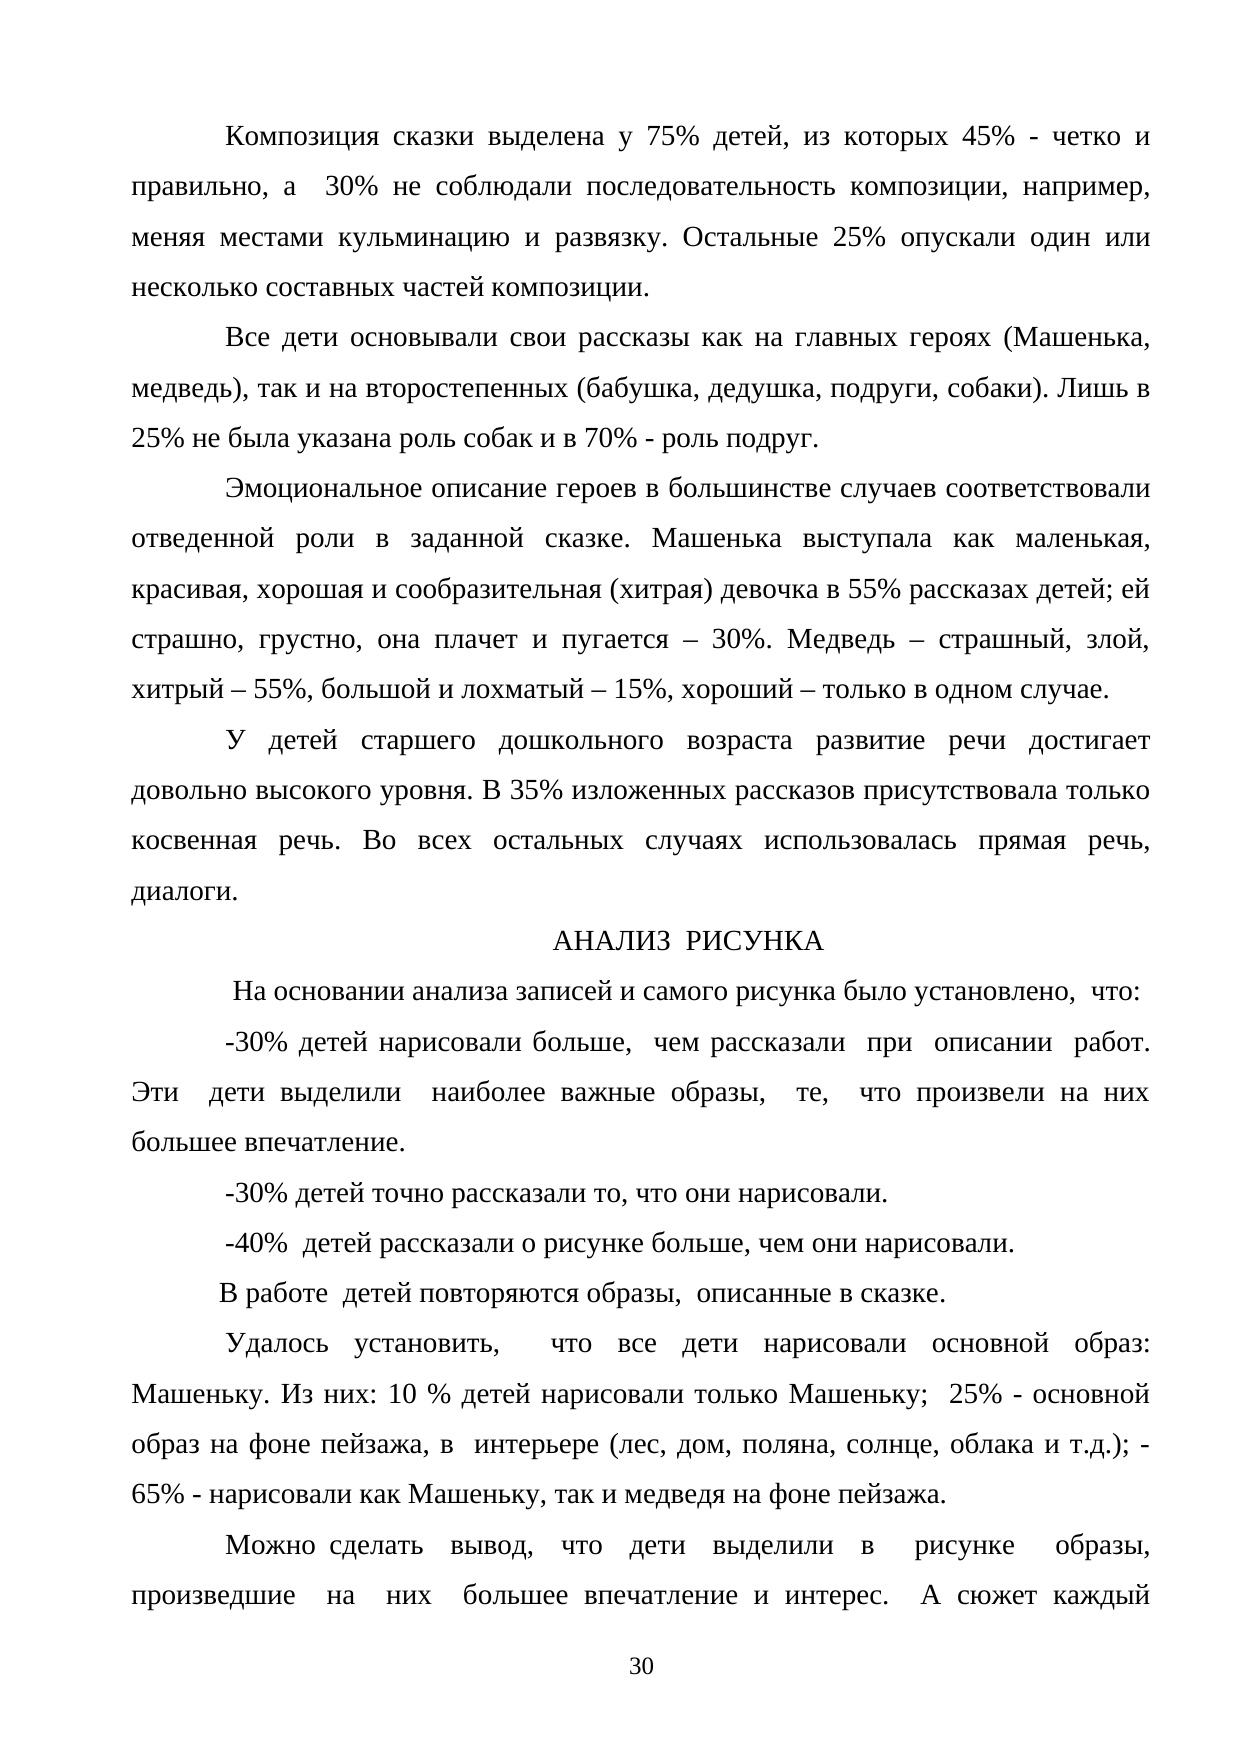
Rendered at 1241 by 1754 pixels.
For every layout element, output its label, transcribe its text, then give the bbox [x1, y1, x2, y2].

text В работе детей повторяются образы, описанные в сказке. [131, 1275, 1152, 1309]
text Все дети основывали свои рассказы как на главных героях (Машенька, медведь), так и на второстепенных (бабушка, дедушка, подруги, собаки). Лишь в 25% не была указана роль собак и в 70% - роль подруг. [131, 319, 1152, 453]
text -30% детей нарисовали больше, чем рассказали при описании работ. Эти дети выделили наиболее важные образы, те, что произвели на них большее впечатление. [131, 1024, 1152, 1158]
text Эмоциональное описание героев в большинстве случаев соответствовали отведенной роли в заданной сказке. Машенька выступала как маленькая, красивая, хорошая и сообразительная (хитрая) девочка в 55% рассказах детей; ей страшно, грустно, она плачет и пугается – 30%. Медведь – страшный, злой, хитрый – 55%, большой и лохматый – 15%, хороший – только в одном случае. [131, 470, 1152, 705]
text На основании анализа записей и самого рисунка было установлено, что: [131, 973, 1152, 1007]
text Удалось установить, что все дети нарисовали основной образ: Машеньку. Из них: 10 % детей нарисовали только Машеньку; 25% - основной образ на фоне пейзажа, в интерьере (лес, дом, поляна, солнце, облака и т.д.); - 65% - нарисовали как Машеньку, так и медведя на фоне пейзажа. [131, 1326, 1152, 1510]
text АНАЛИЗ РИСУНКА [131, 923, 1152, 957]
text -30% детей точно рассказали то, что они нарисовали. [131, 1175, 1152, 1208]
text У детей старшего дошкольного возраста развитие речи достигает довольно высокого уровня. В 35% изложенных рассказов присутствовала только косвенная речь. Во всех остальных случаях использовалась прямая речь, диалоги. [131, 722, 1152, 906]
text Композиция сказки выделена у 75% детей, из которых 45% - четко и правильно, а 30% не соблюдали последовательность композиции, например, меняя местами кульминацию и развязку. Остальные 25% опускали один или несколько составных частей композиции. [131, 118, 1152, 303]
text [131, 1527, 1152, 1611]
text -40% детей рассказали о рисунке больше, чем они нарисовали. [131, 1225, 1152, 1258]
